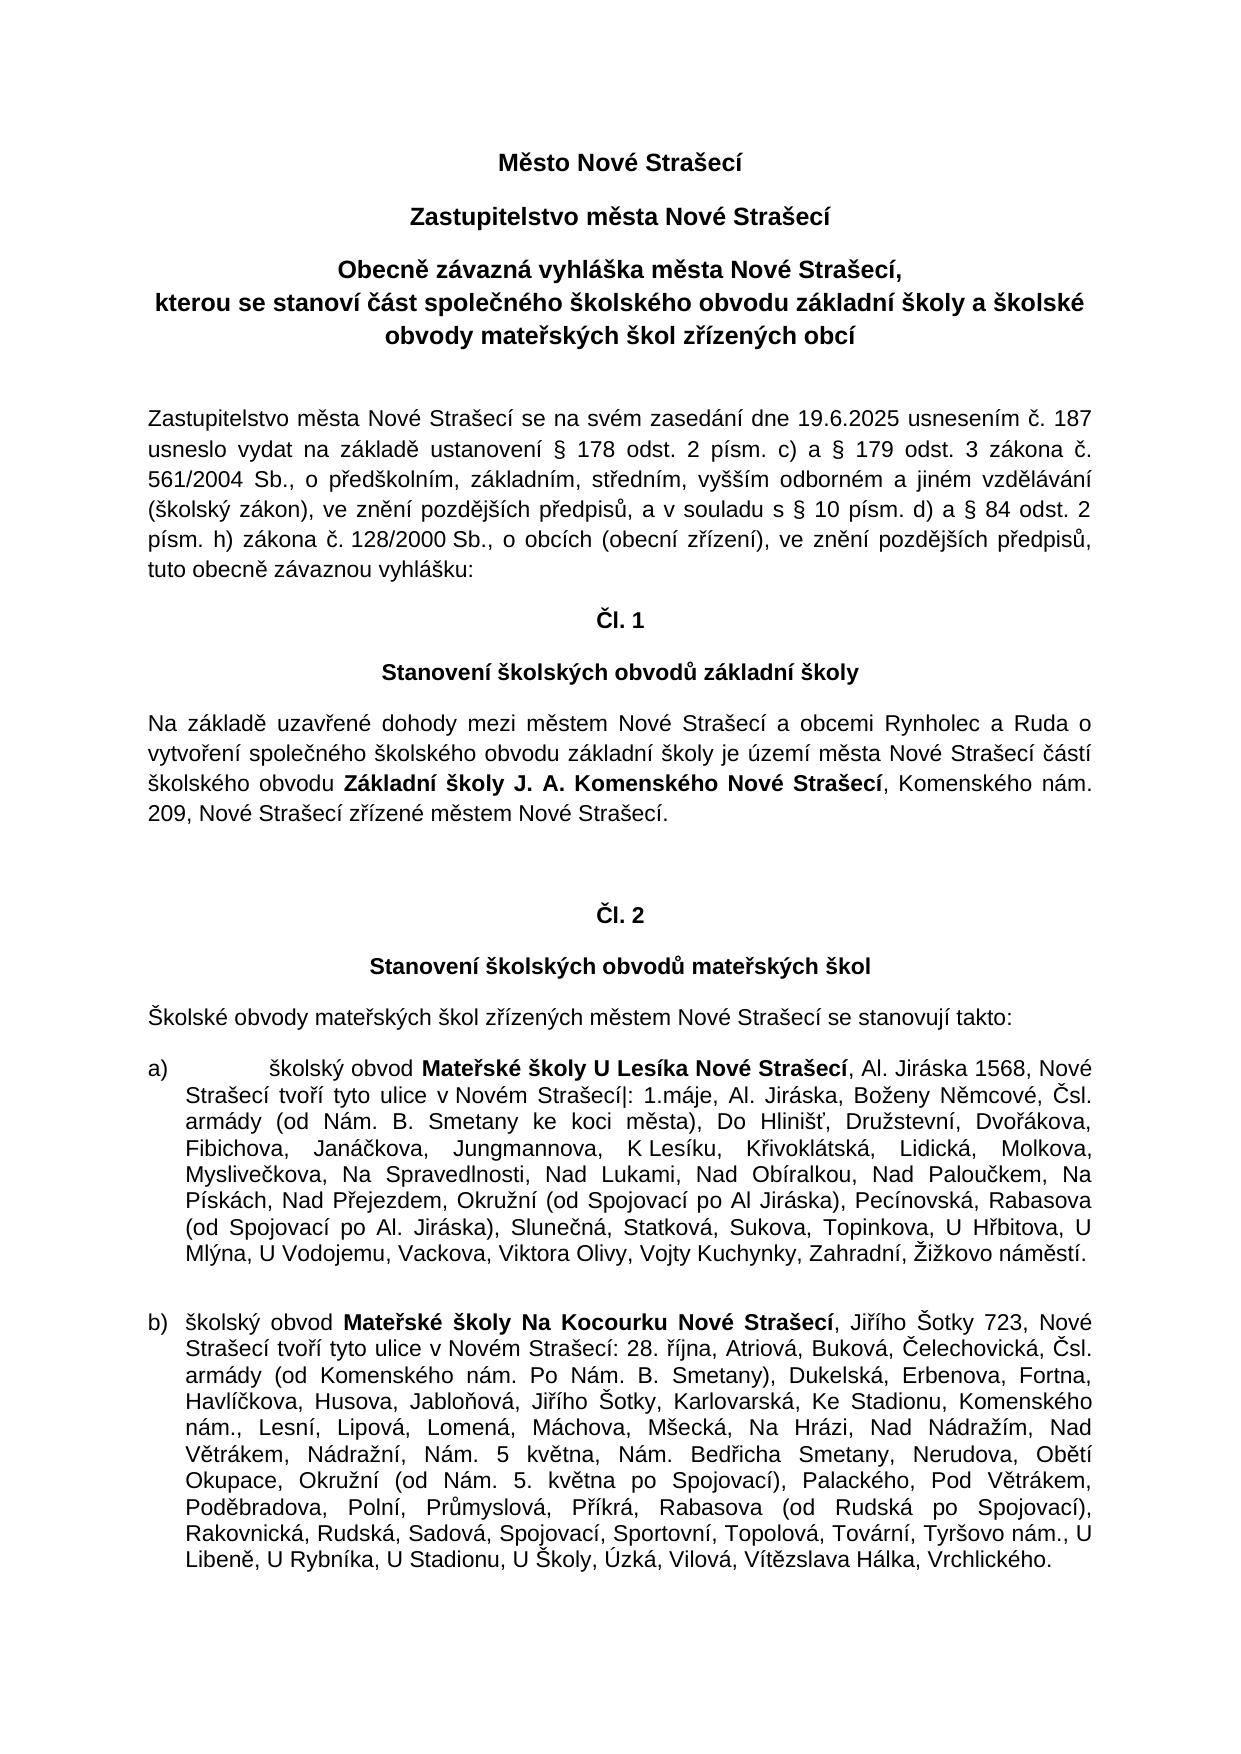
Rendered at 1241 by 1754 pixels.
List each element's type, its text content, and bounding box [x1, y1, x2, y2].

text Město Nové Strašecí [148, 148, 1093, 176]
list školský obvod Mateřské školy U Lesíka Nové Strašecí, Al. Jiráska 1568, Nové Strašecí tvoří tyto ulice v Novém Strašecí|: 1.máje, Al. Jiráska, Boženy Němcové, Čsl. armády (od Nám. B. Smetany ke koci města), Do Hlinišť, Družstevní, Dvořákova, Fibichova, Janáčkova, Jungmannova, K Lesíku, Křivoklátská, Lidická, Molkova, Myslivečkova, Na Spravedlnosti, Nad Lukami, Nad Obíralkou, Nad Paloučkem, Na Pískách, Nad Přejezdem, Okružní (od Spojovací po Al Jiráska), Pecínovská, Rabasova (od Spojovací po Al. Jiráska), Slunečná, Statková, Sukova, Topinkova, U Hřbitova, U Mlýna, U Vodojemu, Vackova, Viktora Olivy, Vojty Kuchynky, Zahradní, Žižkovo náměstí. [148, 1055, 1093, 1266]
text Zastupitelstvo města Nové Strašecí se na svém zasedání dne 19.6.2025 usnesením č. 187 usneslo vydat na základě ustanovení § 178 odst. 2 písm. c) a § 179 odst. 3 zákona č. 561/2004 Sb., o předškolním, základním, středním, vyšším odborném a jiném vzdělávání (školský zákon), ve znění pozdějších předpisů, a v souladu s § 10 písm. d) a § 84 odst. 2 písm. h) zákona č. 128/2000 Sb., o obcích (obecní zřízení), ve znění pozdějších předpisů, tuto obecně závaznou vyhlášku: [148, 405, 1093, 583]
text Obecně závazná vyhláška města Nové Strašecí, [148, 255, 1093, 284]
text Stanovení školských obvodů základní školy [148, 658, 1093, 685]
text kterou se stanoví část společného školského obvodu základní školy a školské obvody mateřských škol zřízených obcí [148, 288, 1093, 350]
text Čl. 1 [148, 607, 1093, 634]
list školský obvod Mateřské školy Na Kocourku Nové Strašecí, Jiřího Šotky 723, Nové Strašecí tvoří tyto ulice v Novém Strašecí: 28. října, Atriová, Buková, Čelechovická, Čsl. armády (od Komenského nám. Po Nám. B. Smetany), Dukelská, Erbenova, Fortna, Havlíčkova, Husova, Jabloňová, Jiřího Šotky, Karlovarská, Ke Stadionu, Komenského nám., Lesní, Lipová, Lomená, Máchova, Mšecká, Na Hrázi, Nad Nádražím, Nad Větrákem, Nádražní, Nám. 5 května, Nám. Bedřicha Smetany, Nerudova, Obětí Okupace, Okružní (od Nám. 5. května po Spojovací), Palackého, Pod Větrákem, Poděbradova, Polní, Průmyslová, Příkrá, Rabasova (od Rudská po Spojovací), Rakovnická, Rudská, Sadová, Spojovací, Sportovní, Topolová, Tovární, Tyršovo nám., U Libeně, U Rybníka, U Stadionu, U Školy, Úzká, Vilová, Vítězslava Hálka, Vrchlického. [148, 1309, 1093, 1572]
text Stanovení školských obvodů mateřských škol [148, 953, 1093, 980]
text Školské obvody mateřských škol zřízených městem Nové Strašecí se stanovují takto: [148, 1004, 1093, 1031]
text Na základě uzavřené dohody mezi městem Nové Strašecí a obcemi Rynholec a Ruda o vytvoření společného školského obvodu základní školy je území města Nové Strašecí částí školského obvodu Základní školy J. A. Komenského Nové Strašecí, Komenského nám. 209, Nové Strašecí zřízené městem Nové Strašecí. [148, 709, 1093, 827]
text Čl. 2 [148, 902, 1093, 929]
text Zastupitelstvo města Nové Strašecí [148, 201, 1093, 230]
